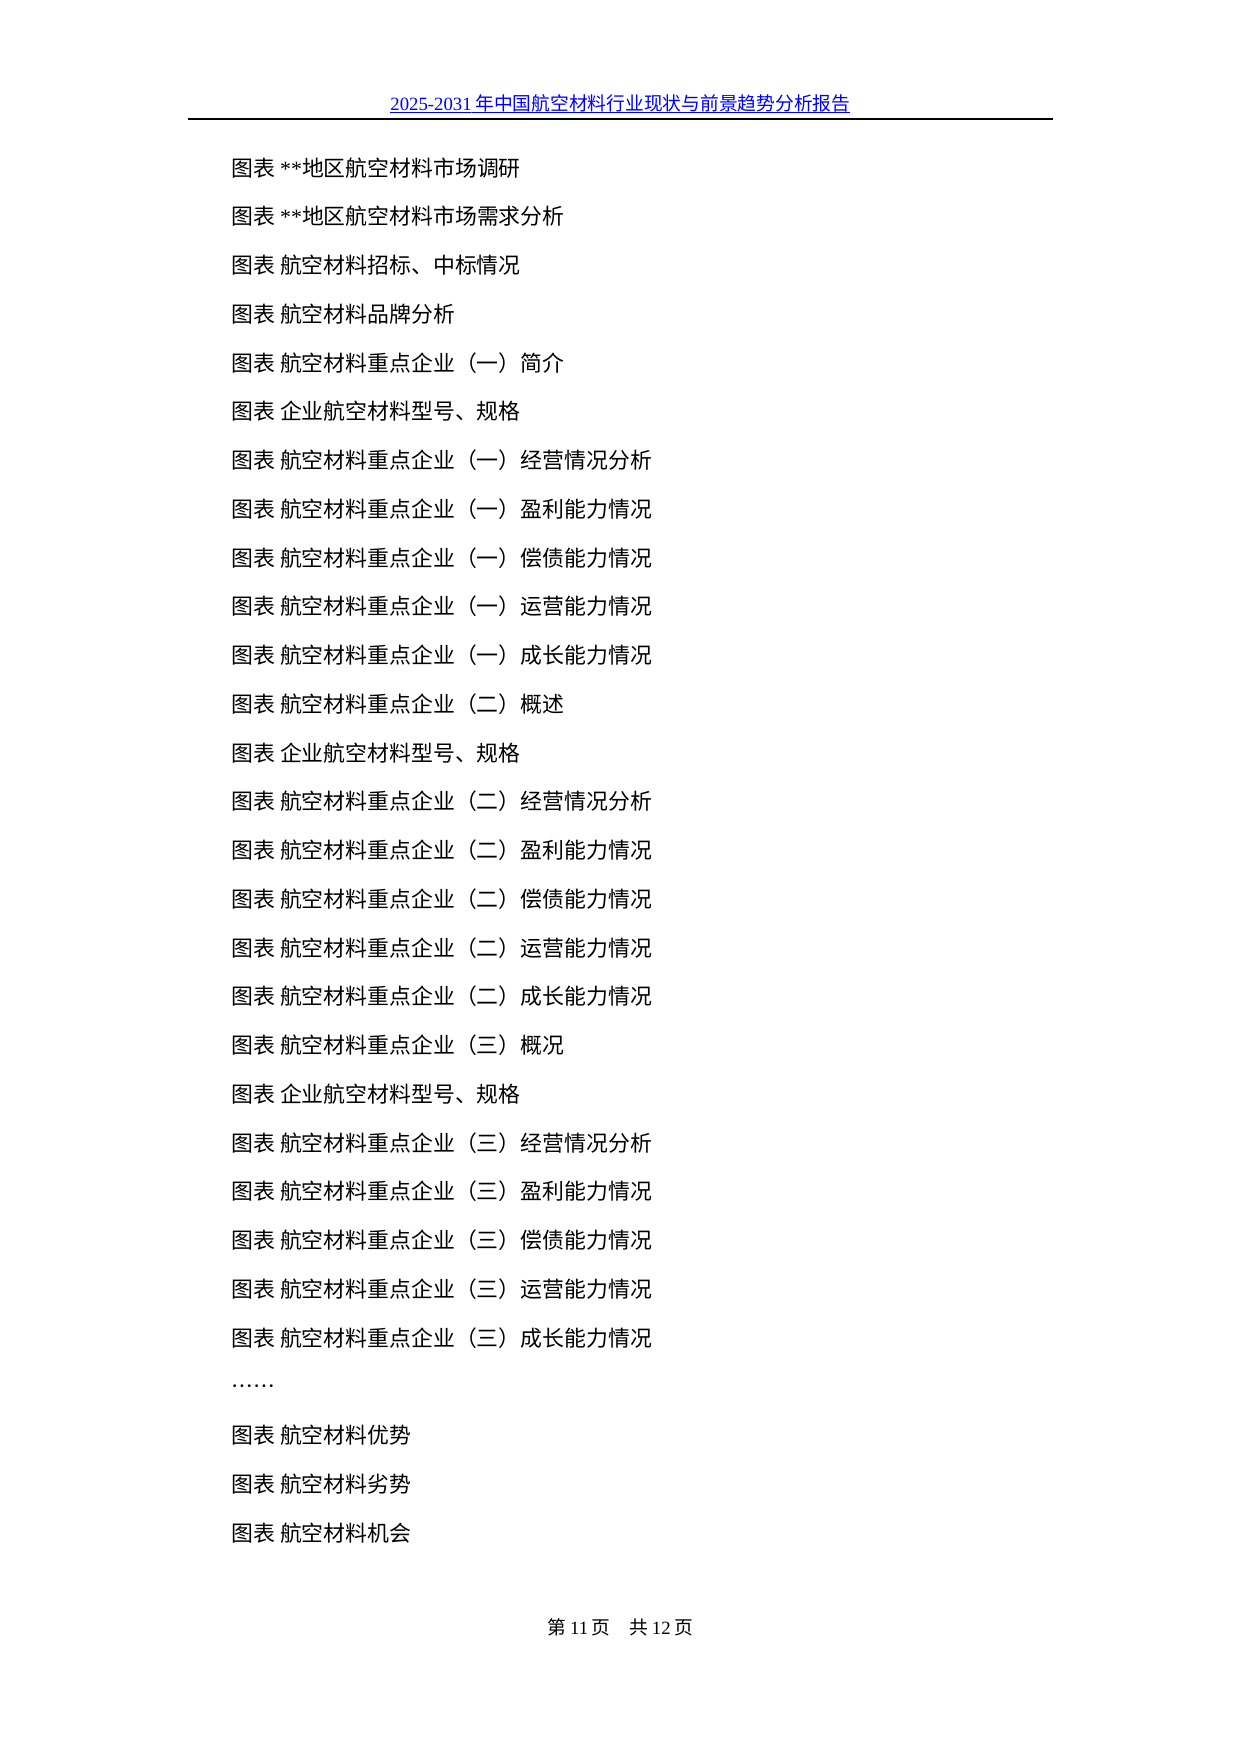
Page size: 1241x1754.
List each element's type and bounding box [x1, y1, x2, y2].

text [187, 150, 1053, 1548]
